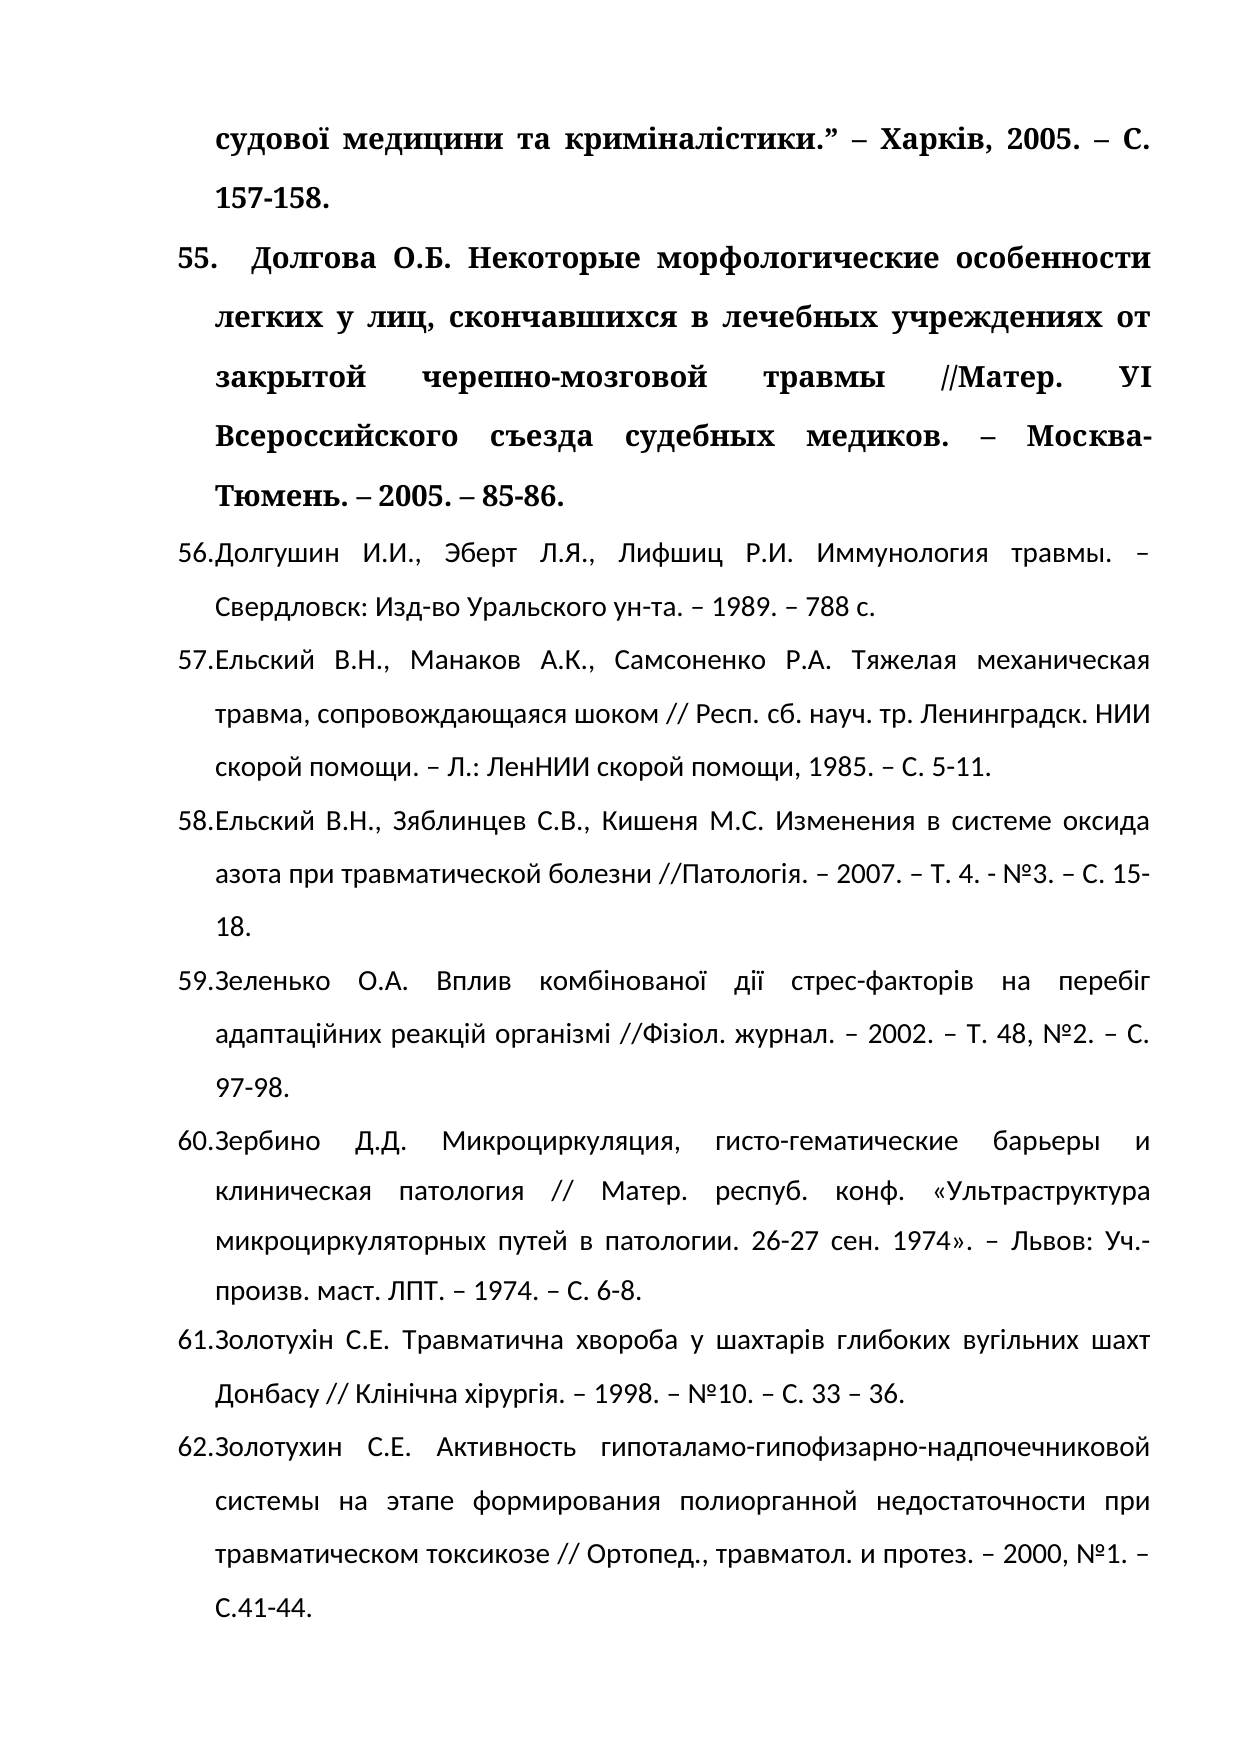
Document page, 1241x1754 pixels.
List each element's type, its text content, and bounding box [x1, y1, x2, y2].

list Ельский В.Н., Манаков А.К., Самсоненко Р.А. Тяжелая механическая травма, сопровождающаяся шоком // Респ. сб. науч. тр. Ленинградск. НИИ скорой помощи. – Л.: ЛенНИИ скорой помощи, 1985. – С. 5-11. [177, 641, 1151, 784]
list Зеленько О.А. Вплив комбінованої дії стрес-факторів на перебіг адаптаційних реакцій організмі //Фізіол. журнал. – 2002. – Т. 48, №2. – С. 97-98. [177, 962, 1151, 1104]
list Зербино Д.Д. Микроциркуляция, гисто-гематические барьеры и клиническая патология // Матер. респуб. конф. «Ультраструктура микроциркуляторных путей в патологии. 26-27 сен. 1974». – Львов: Уч.-произв. маст. ЛПТ. – 1974. – С. 6-8. [177, 1122, 1152, 1307]
list Ельский В.Н., Зяблинцев С.В., Кишеня М.С. Изменения в системе оксида азота при травматической болезни //Патологія. – 2007. – Т. 4. - №3. – С. 15-18. [177, 802, 1152, 944]
list Долгова О.Б. Некоторые морфологические особенности легких у лиц, скончавшихся в лечебных учреждениях от закрытой черепно-мозговой травмы //Матер. УІ Всероссийского съезда судебных медиков. – Москва-Тюмень. – 2005. – 85-86. [177, 237, 1152, 515]
list Золотухін С.Е. Травматична хвороба у шахтарів глибоких вугільних шахт Донбасу // Клінічна хірургія. – 1998. – №10. – С. 33 – 36. [177, 1321, 1151, 1411]
list Долгушин И.И., Эберт Л.Я., Лифшиц Р.И. Иммунология травмы. – Свердловск: Изд-во Уральского ун-та. – 1989. – 788 с. [177, 534, 1151, 623]
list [177, 118, 1152, 217]
list Золотухин С.Е. Активность гипоталамо-гипофизарно-надпочечниковой системы на этапе формирования полиорганной недостаточности при травматическом токсикозе // Ортопед., травматол. и протез. – 2000, №1. – С.41-44. [177, 1428, 1151, 1624]
